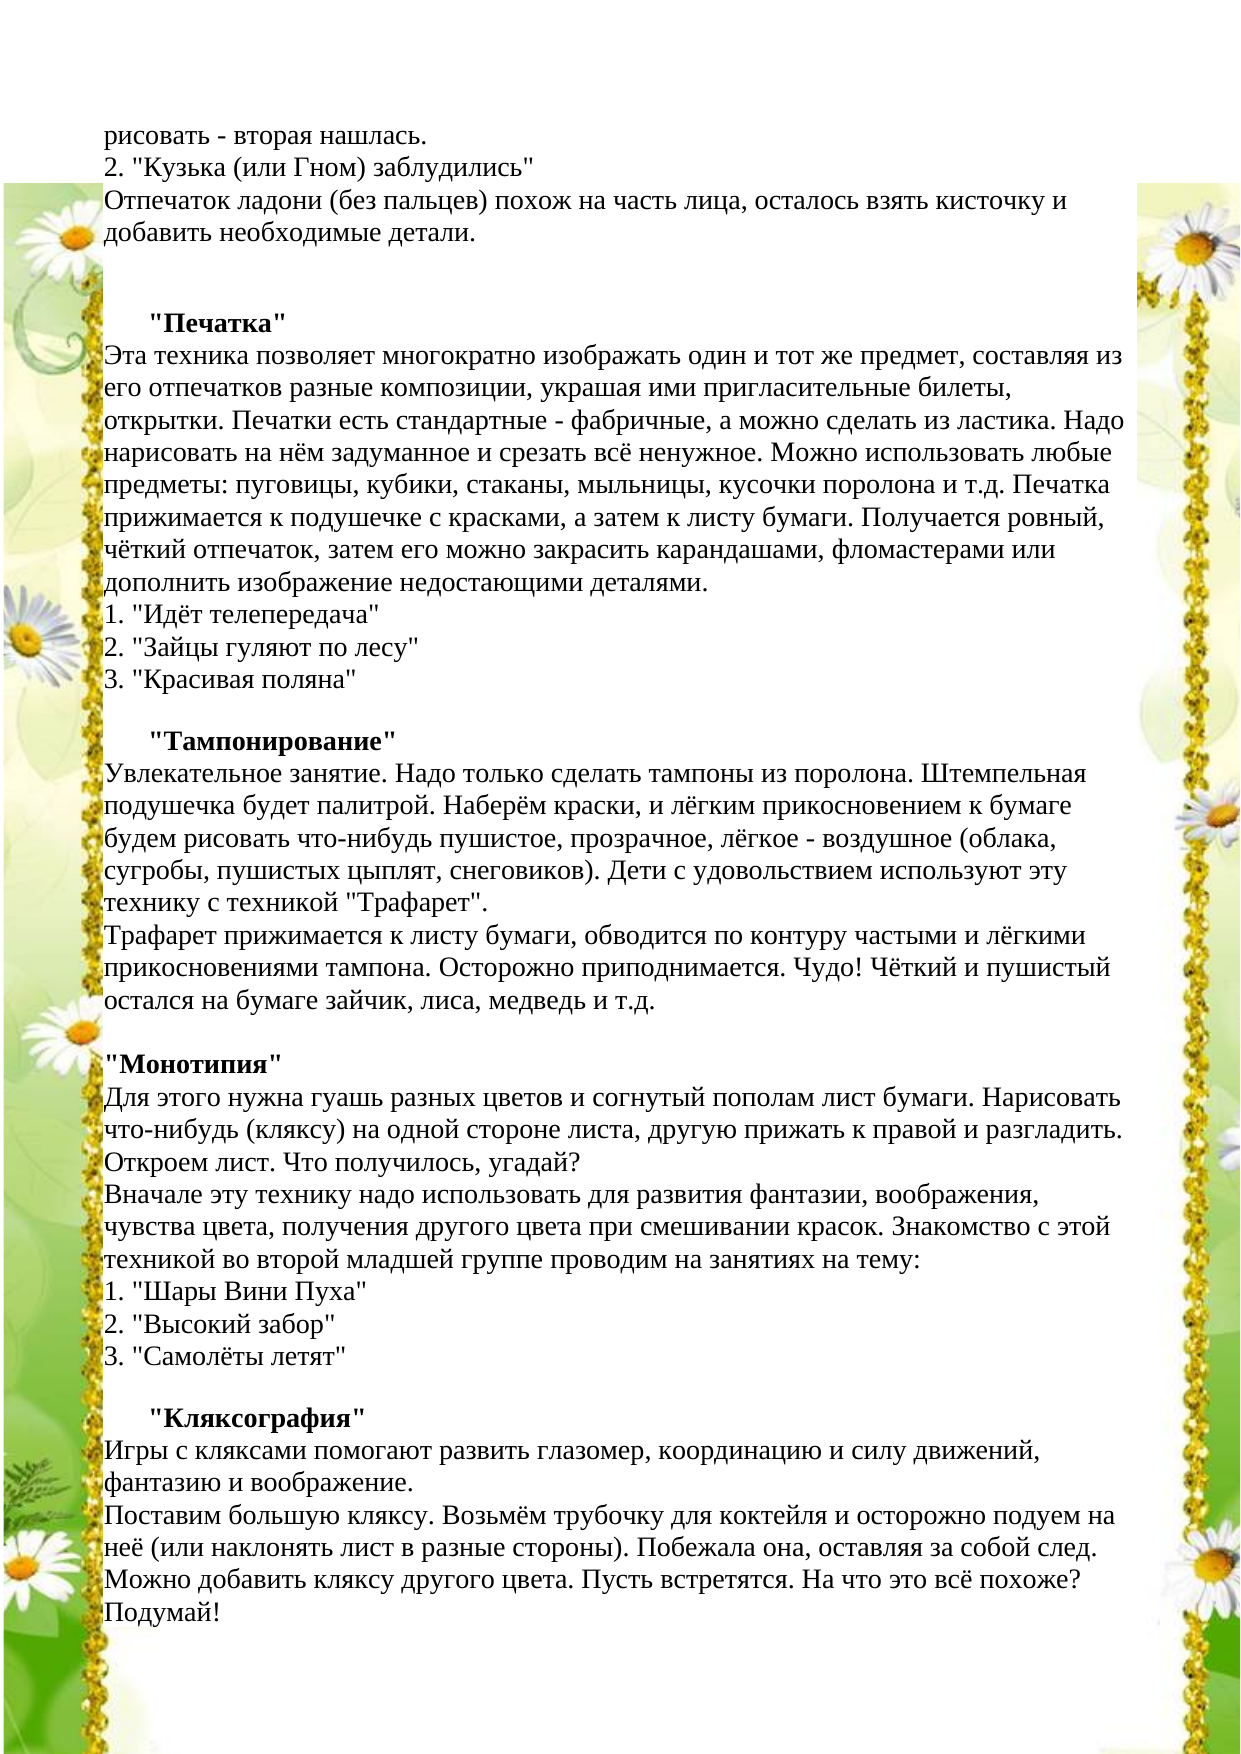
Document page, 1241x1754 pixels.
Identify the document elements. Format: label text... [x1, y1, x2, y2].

text "Печатка" Эта техника позволяет многократно изображать один и тот же предмет, составляя из его отпечатков разные композиции, украшая ими пригласительные билеты, открытки. Печатки есть стандартные - фабричные, а можно сделать из ластика. Надо нарисовать на нём задуманное и срезать всё ненужное. Можно использовать любые предметы: пуговицы, кубики, стаканы, мыльницы, кусочки поролона и т.д. Печатка прижимается к подушечке с красками, а затем к листу бумаги. Получается ровный, чёткий отпечаток, затем его можно закрасить карандашами, фломастерами или дополнить изображение недостающими деталями. 1. "Идёт телепередача" 2. "Зайцы гуляют по лесу" 3. "Красивая поляна" [103, 306, 1137, 694]
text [103, 118, 1137, 276]
text "Тампонирование" Увлекательное занятие. Надо только сделать тампоны из поролона. Штемпельная подушечка будет палитрой. Наберём краски, и лёгким прикосновением к бумаге будем рисовать что-нибудь пушистое, прозрачное, лёгкое - воздушное (облака, сугробы, пушистых цыплят, снеговиков). Дети с удовольствием используют эту технику с техникой "Трафарет". Трафарет прижимается к листу бумаги, обводится по контуру частыми и лёгкими прикосновениями тампона. Осторожно приподнимается. Чудо! Чёткий и пушистый остался на бумаге зайчик, лиса, медведь и т.д. "Монотипия" Для этого нужна гуашь разных цветов и согнутый пополам лист бумаги. Нарисовать что-нибудь (кляксу) на одной стороне листа, другую прижать к правой и разгладить. Откроем лист. Что получилось, угадай? Вначале эту технику надо использовать для развития фантазии, воображения, чувства цвета, получения другого цвета при смешивании красок. Знакомство с этой техникой во второй младшей группе проводим на занятиях на тему: 1. "Шары Вини Пуха" 2. "Высокий забор" 3. "Самолёты летят" [103, 723, 1137, 1371]
text "Кляксография" Игры с кляксами помогают развить глазомер, координацию и силу движений, фантазию и воображение. Поставим большую кляксу. Возьмём трубочку для коктейля и осторожно подуем на неё (или наклонять лист в разные стороны). Побежала она, оставляя за собой след. Можно добавить кляксу другого цвета. Пусть встретятся. На что это всё похоже? Подумай! [103, 1401, 1137, 1627]
picture [3, 183, 1241, 1754]
